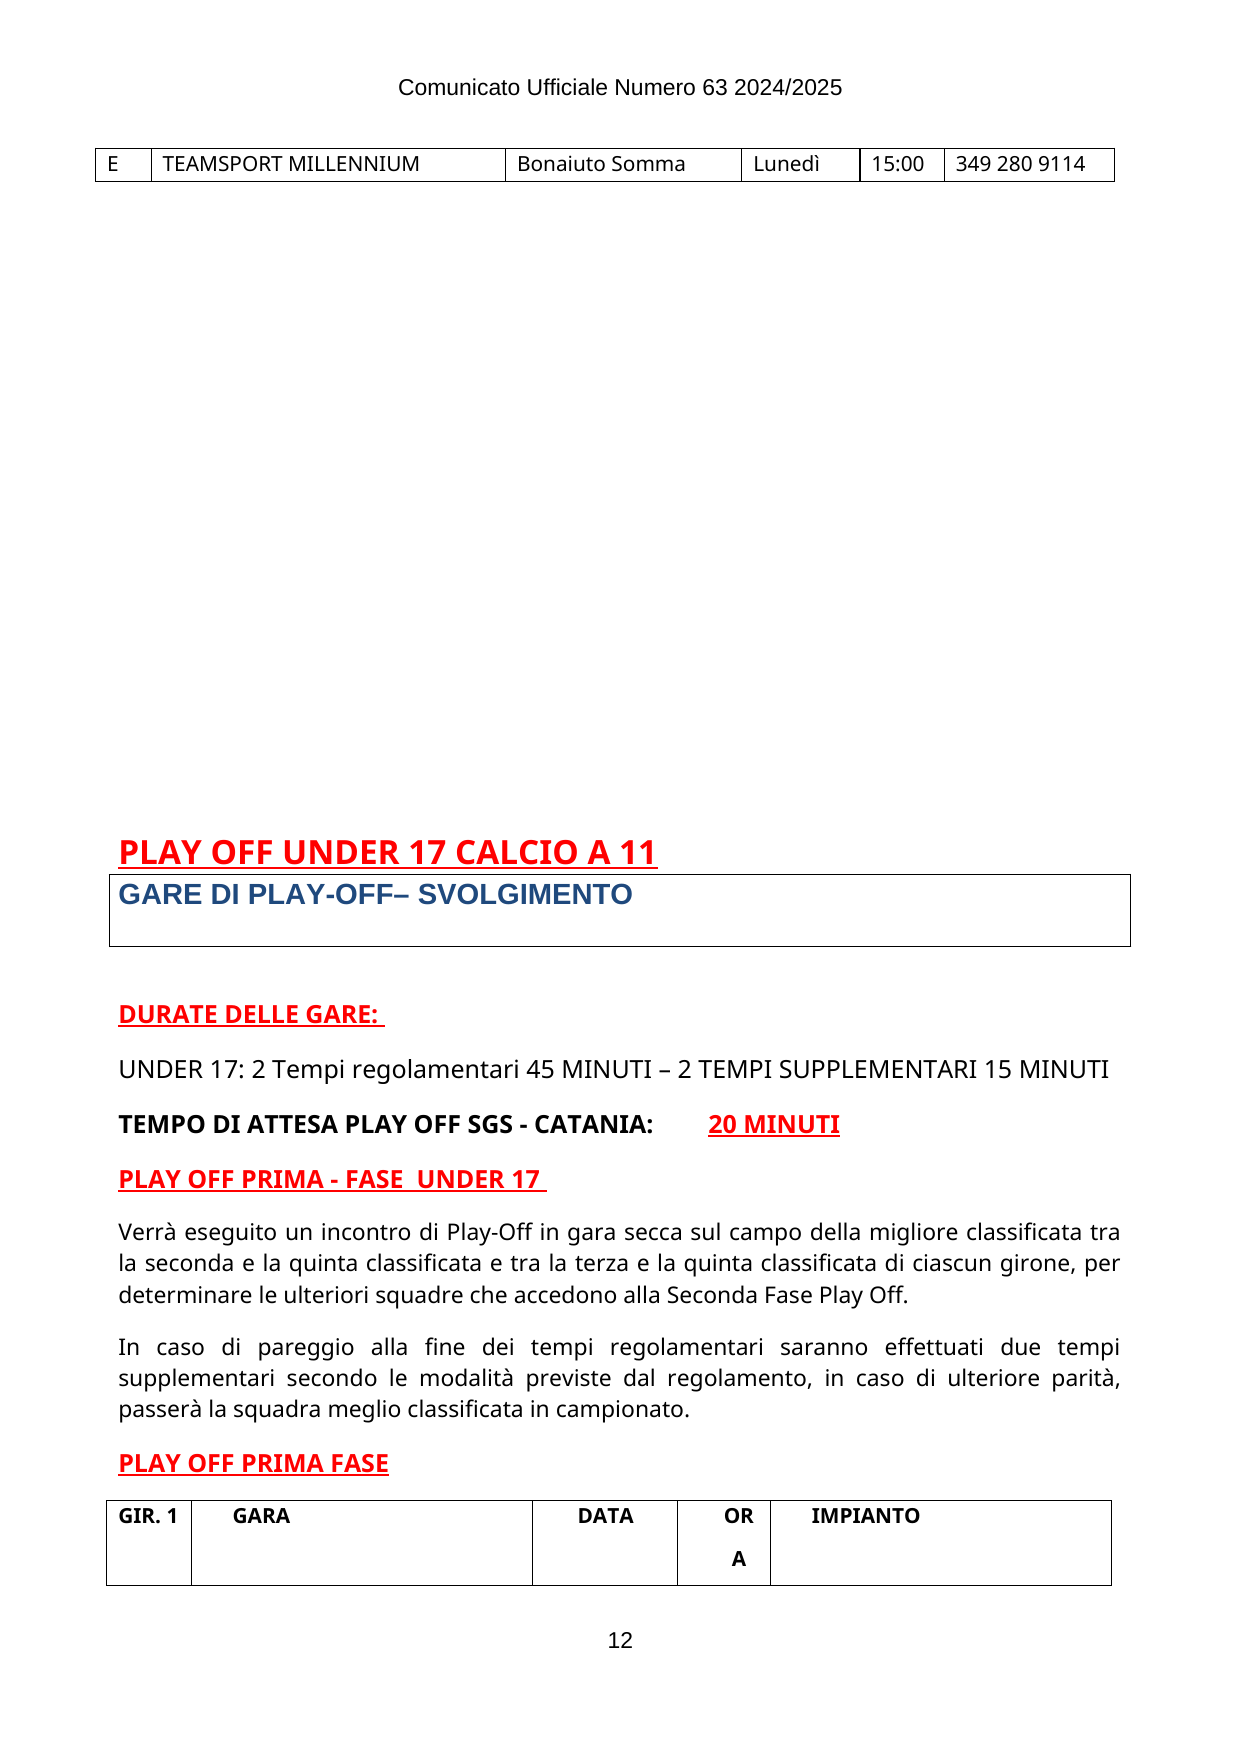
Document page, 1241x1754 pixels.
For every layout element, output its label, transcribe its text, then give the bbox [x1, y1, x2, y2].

table_header DATA [533, 1501, 677, 1585]
table_cell Lunedì [742, 149, 859, 181]
table_cell 349 280 9114 [945, 149, 1114, 181]
table_header IMPIANTO [771, 1501, 1111, 1585]
text PLAY OFF PRIMA - FASE UNDER 17 [118, 1161, 1122, 1195]
text PLAY OFF UNDER 17 CALCIO A 11 [118, 828, 1122, 874]
table_cell TEAMSPORT MILLENNIUM [152, 149, 505, 181]
text TEMPO DI ATTESA PLAY OFF SGS - CATANIA: 20 MINUTI [118, 1106, 1122, 1140]
table_header ORA [678, 1501, 770, 1585]
table_cell E [96, 149, 151, 181]
text In caso di pareggio alla fine dei tempi regolamentari saranno effettuati due tempi supplementari secondo le modalità previste dal regolamento, in caso di ulteriore parità, passerà la squadra meglio classificata in campionato. [118, 1331, 1122, 1424]
text UNDER 17: 2 Tempi regolamentari 45 MINUTI – 2 TEMPI SUPPLEMENTARI 15 MINUTI [118, 1051, 1122, 1086]
table_cell 15:00 [861, 149, 944, 181]
table_cell Bonaiuto Somma [506, 149, 741, 181]
text PLAY OFF PRIMA FASE [118, 1445, 1122, 1479]
table_header Gir. 1 [107, 1501, 191, 1585]
text DURATE DELLE GARE: [118, 997, 1122, 1031]
text Verrà eseguito un incontro di Play-Off in gara secca sul campo della migliore classificata tra la seconda e la quinta classificata e tra la terza e la quinta classificata di ciascun girone, per determinare le ulteriori squadre che accedono alla Seconda Fase Play Off. [118, 1216, 1122, 1310]
text GARE DI PLAY-OFF– SVOLGIMENTO [110, 875, 1130, 911]
table_header GARA [192, 1501, 532, 1585]
